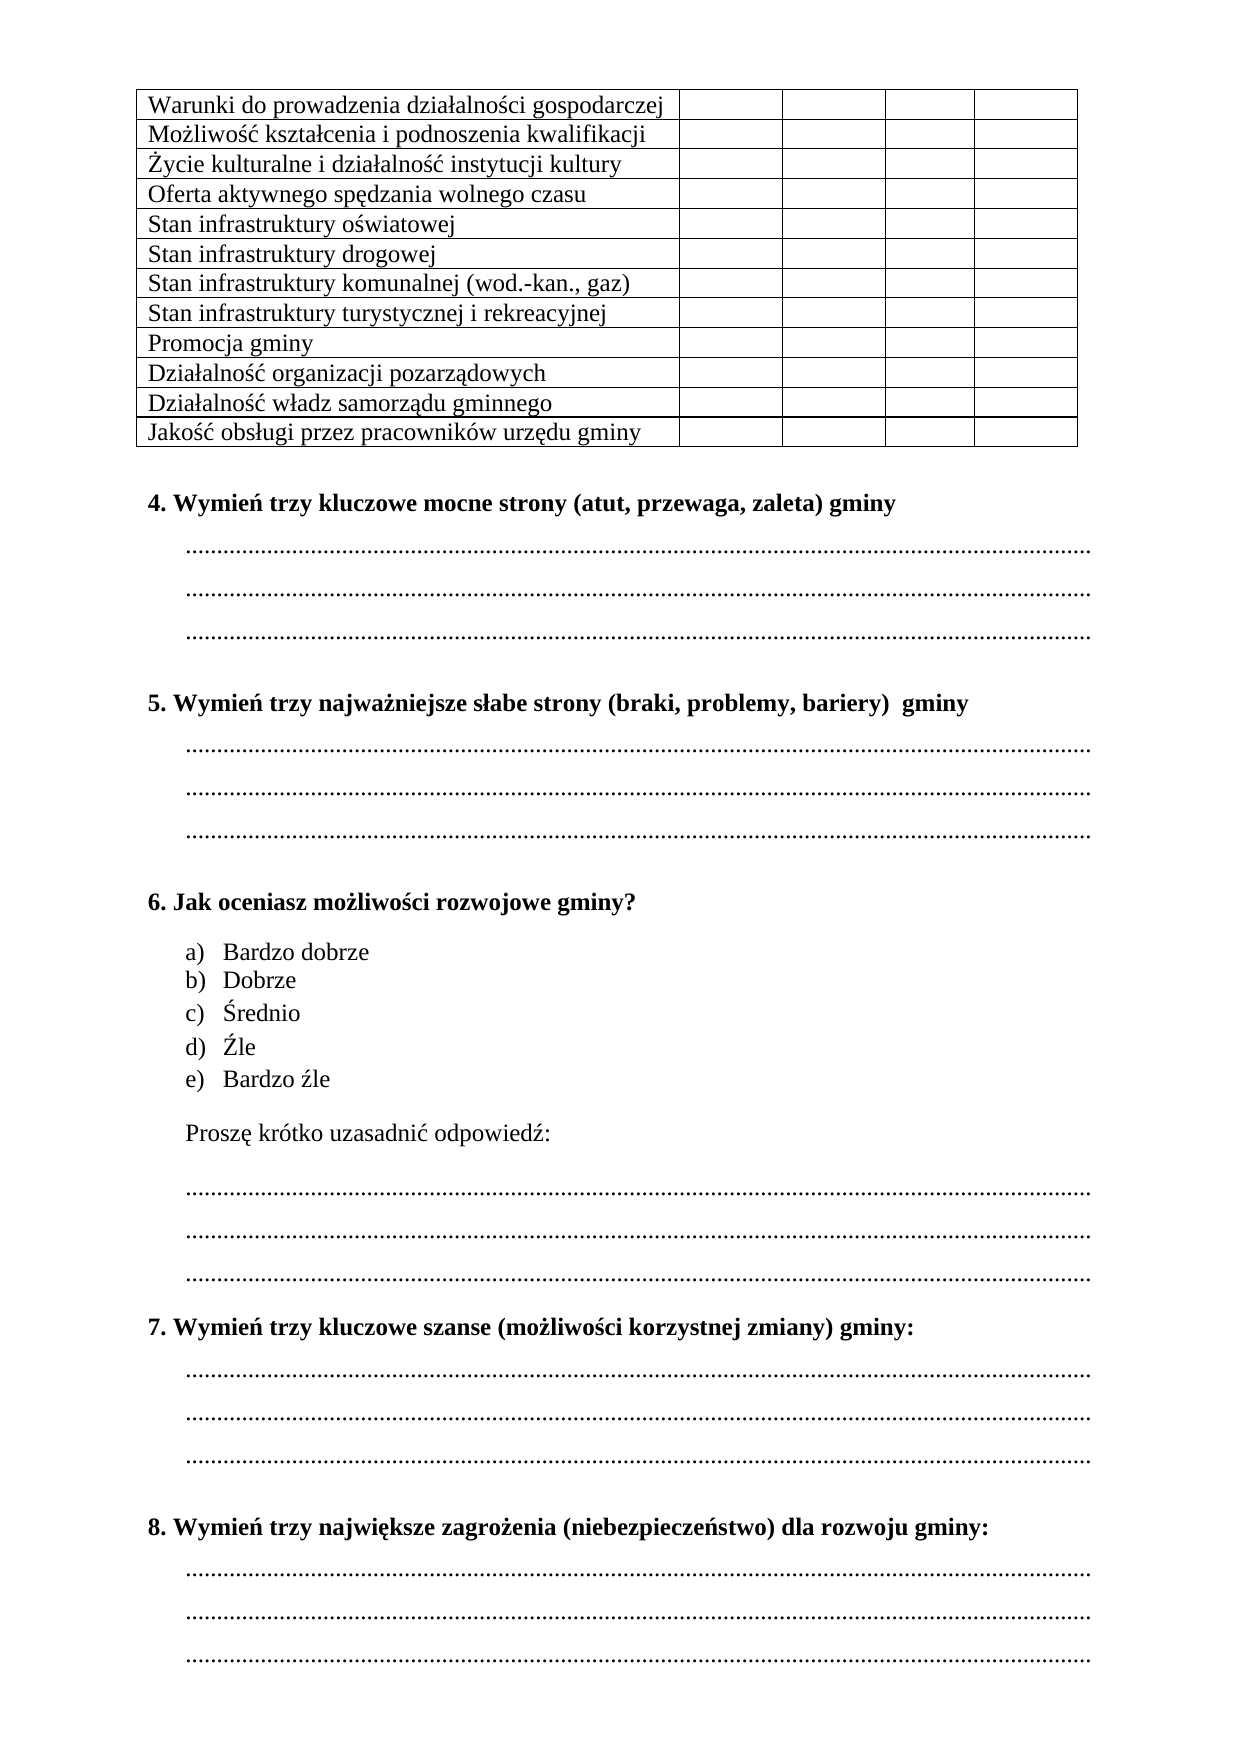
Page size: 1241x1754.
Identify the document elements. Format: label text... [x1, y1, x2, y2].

table_cell [886, 209, 974, 238]
list Bardzo dobrze [185, 937, 1093, 966]
table_cell [783, 239, 885, 267]
table_cell [975, 418, 1077, 446]
list Źle [185, 1032, 1093, 1060]
table_cell [886, 90, 974, 118]
list Bardzo źle [185, 1064, 1093, 1093]
table_cell Działalność władz samorządu gminnego [137, 388, 679, 416]
table_cell [886, 328, 974, 357]
table_cell [783, 328, 885, 357]
text .................................................................................................................................................................................................................................................................................................. [185, 530, 1093, 602]
table_cell [783, 120, 885, 148]
text 8. Wymień trzy największe zagrożenia (niebezpieczeństwo) dla rozwoju gminy: [148, 1512, 1093, 1541]
table_cell [783, 90, 885, 118]
table_cell [783, 179, 885, 208]
table_cell [680, 209, 782, 238]
table_cell [886, 149, 974, 178]
table_cell [680, 149, 782, 178]
table_cell Stan infrastruktury komunalnej (wod.-kan., gaz) [137, 269, 679, 297]
table_cell [975, 149, 1077, 178]
table_cell [975, 120, 1077, 148]
text ................................................................................................................................................. [148, 1258, 1093, 1287]
table_cell [680, 269, 782, 297]
table_cell [783, 388, 885, 416]
text .................................................................................................................................................................................................................................................................................................. [185, 1172, 1093, 1244]
table_cell [886, 388, 974, 416]
table_cell [783, 149, 885, 178]
text .................................................................................................................................................................................................................................................................................................. [185, 729, 1093, 801]
table_cell [975, 328, 1077, 357]
table_cell [680, 90, 782, 118]
table_cell [783, 358, 885, 387]
text Proszę krótko uzasadnić odpowiedź: [185, 1118, 1093, 1147]
table_cell Możliwość kształcenia i podnoszenia kwalifikacji [137, 120, 679, 148]
table_cell Jakość obsługi przez pracowników urzędu gminy [137, 418, 679, 446]
text 4. Wymień trzy kluczowe mocne strony (atut, przewaga, zaleta) gminy [148, 488, 1093, 517]
table_cell [975, 239, 1077, 267]
list Średnio [185, 998, 1093, 1027]
text 7. Wymień trzy kluczowe szanse (możliwości korzystnej zmiany) gminy: [148, 1312, 1093, 1341]
table_cell [886, 179, 974, 208]
table_cell [886, 358, 974, 387]
table_cell Promocja gminy [137, 328, 679, 357]
table_cell [975, 209, 1077, 238]
table_cell [680, 328, 782, 357]
table_cell [886, 120, 974, 148]
table_cell [783, 209, 885, 238]
text 5. Wymień trzy najważniejsze słabe strony (braki, problemy, bariery) gminy [148, 688, 1093, 717]
table_cell [680, 388, 782, 416]
table_cell Warunki do prowadzenia działalności gospodarczej [137, 90, 679, 118]
table_cell [680, 239, 782, 267]
table_cell [975, 388, 1077, 416]
text .................................................................................................................................................................................................................................................................................................. [185, 1553, 1093, 1625]
table_cell [975, 358, 1077, 387]
text 6. Jak oceniasz możliwości rozwojowe gminy? [148, 887, 1093, 916]
table_cell [886, 239, 974, 267]
table_cell Działalność organizacji pozarządowych [137, 358, 679, 387]
table_cell Stan infrastruktury oświatowej [137, 209, 679, 238]
text ................................................................................................................................................. [148, 1639, 1093, 1668]
table_cell [680, 358, 782, 387]
table_cell [783, 298, 885, 327]
table_cell [975, 179, 1077, 208]
table_cell Oferta aktywnego spędzania wolnego czasu [137, 179, 679, 208]
text ................................................................................................................................................. [148, 815, 1093, 844]
table_cell [886, 269, 974, 297]
table_cell [783, 418, 885, 446]
table_cell Stan infrastruktury turystycznej i rekreacyjnej [137, 298, 679, 327]
table_cell [886, 298, 974, 327]
table_cell [975, 269, 1077, 297]
text ................................................................................................................................................. [148, 1440, 1093, 1469]
text .................................................................................................................................................................................................................................................................................................. [185, 1354, 1093, 1426]
table_cell Stan infrastruktury drogowej [137, 239, 679, 267]
table_cell [886, 418, 974, 446]
table_cell [783, 269, 885, 297]
table_cell [975, 90, 1077, 118]
table_cell [680, 298, 782, 327]
table_cell [680, 179, 782, 208]
table_cell [680, 418, 782, 446]
text ................................................................................................................................................. [148, 616, 1093, 645]
list Dobrze [185, 966, 1093, 994]
table_cell [975, 298, 1077, 327]
table_cell [680, 120, 782, 148]
table_cell Życie kulturalne i działalność instytucji kultury [137, 149, 679, 178]
